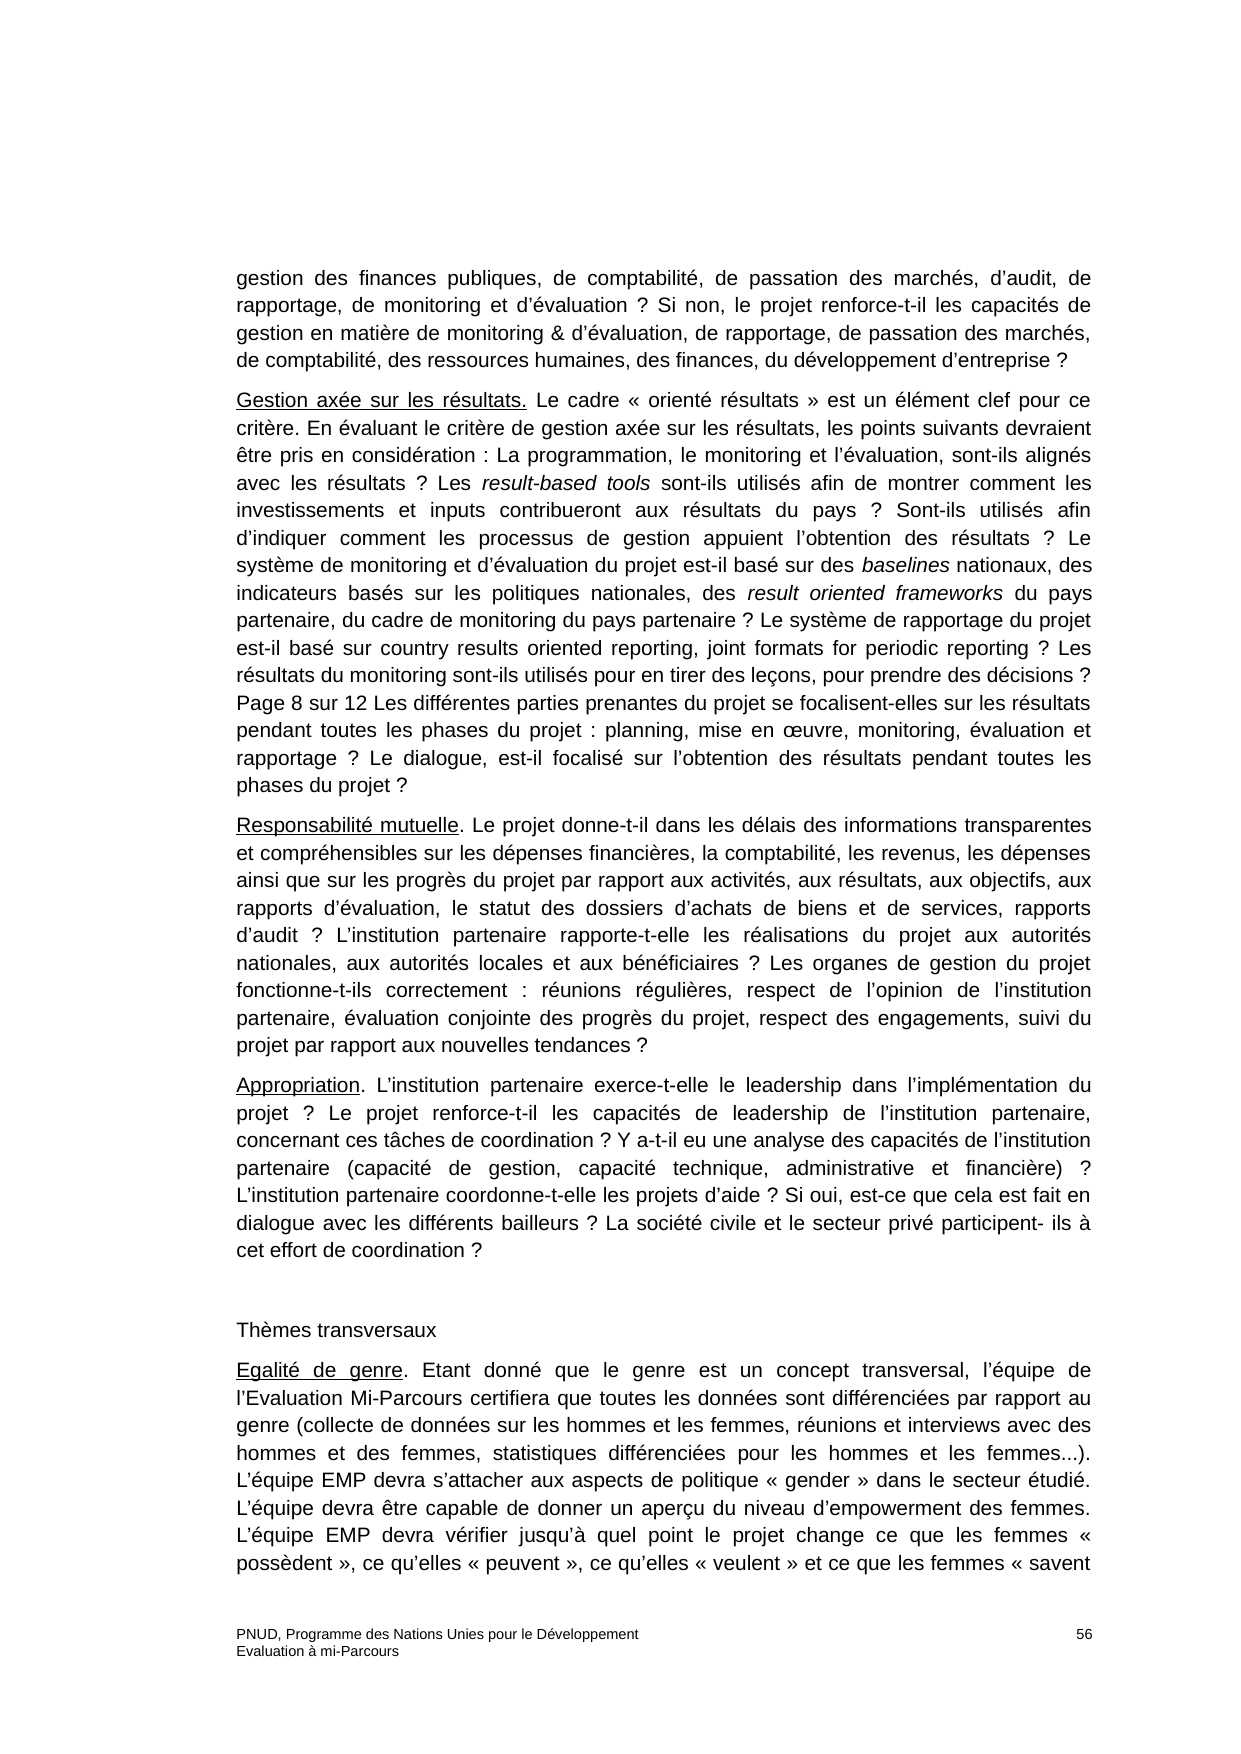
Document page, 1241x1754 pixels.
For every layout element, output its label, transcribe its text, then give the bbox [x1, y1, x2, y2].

text Thèmes transversaux [236, 1318, 1092, 1342]
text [236, 266, 1092, 372]
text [236, 1358, 1092, 1575]
text Gestion axée sur les résultats. Le cadre « orienté résultats » est un élément clef pour ce critère. En évaluant le critère de gestion axée sur les résultats, les points suivants devraient être pris en considération : La programmation, le monitoring et l’évaluation, sont-ils alignés avec les résultats ? Les result-based tools sont-ils utilisés afin de montrer comment les investissements et inputs contribueront aux résultats du pays ? Sont-ils utilisés afin d’indiquer comment les processus de gestion appuient l’obtention des résultats ? Le système de monitoring et d’évaluation du projet est-il basé sur des baselines nationaux, des indicateurs basés sur les politiques nationales, des result oriented frameworks du pays partenaire, du cadre de monitoring du pays partenaire ? Le système de rapportage du projet est-il basé sur country results oriented reporting, joint formats for periodic reporting ? Les résultats du monitoring sont-ils utilisés pour en tirer des leçons, pour prendre des décisions ? Page 8 sur 12 Les différentes parties prenantes du projet se focalisent-elles sur les résultats pendant toutes les phases du projet : planning, mise en œuvre, monitoring, évaluation et rapportage ? Le dialogue, est-il focalisé sur l’obtention des résultats pendant toutes les phases du projet ? [236, 388, 1092, 797]
text Responsabilité mutuelle. Le projet donne-t-il dans les délais des informations transparentes et compréhensibles sur les dépenses financières, la comptabilité, les revenus, les dépenses ainsi que sur les progrès du projet par rapport aux activités, aux résultats, aux objectifs, aux rapports d’évaluation, le statut des dossiers d’achats de biens et de services, rapports d’audit ? L’institution partenaire rapporte-t-elle les réalisations du projet aux autorités nationales, aux autorités locales et aux bénéficiaires ? Les organes de gestion du projet fonctionne-t-ils correctement : réunions régulières, respect de l’opinion de l’institution partenaire, évaluation conjointe des progrès du projet, respect des engagements, suivi du projet par rapport aux nouvelles tendances ? [236, 813, 1092, 1057]
text Appropriation. L’institution partenaire exerce-t-elle le leadership dans l’implémentation du projet ? Le projet renforce-t-il les capacités de leadership de l’institution partenaire, concernant ces tâches de coordination ? Y a-t-il eu une analyse des capacités de l’institution partenaire (capacité de gestion, capacité technique, administrative et financière) ? L’institution partenaire coordonne-t-elle les projets d’aide ? Si oui, est-ce que cela est fait en dialogue avec les différents bailleurs ? La société civile et le secteur privé participent- ils à cet effort de coordination ? [236, 1073, 1092, 1262]
